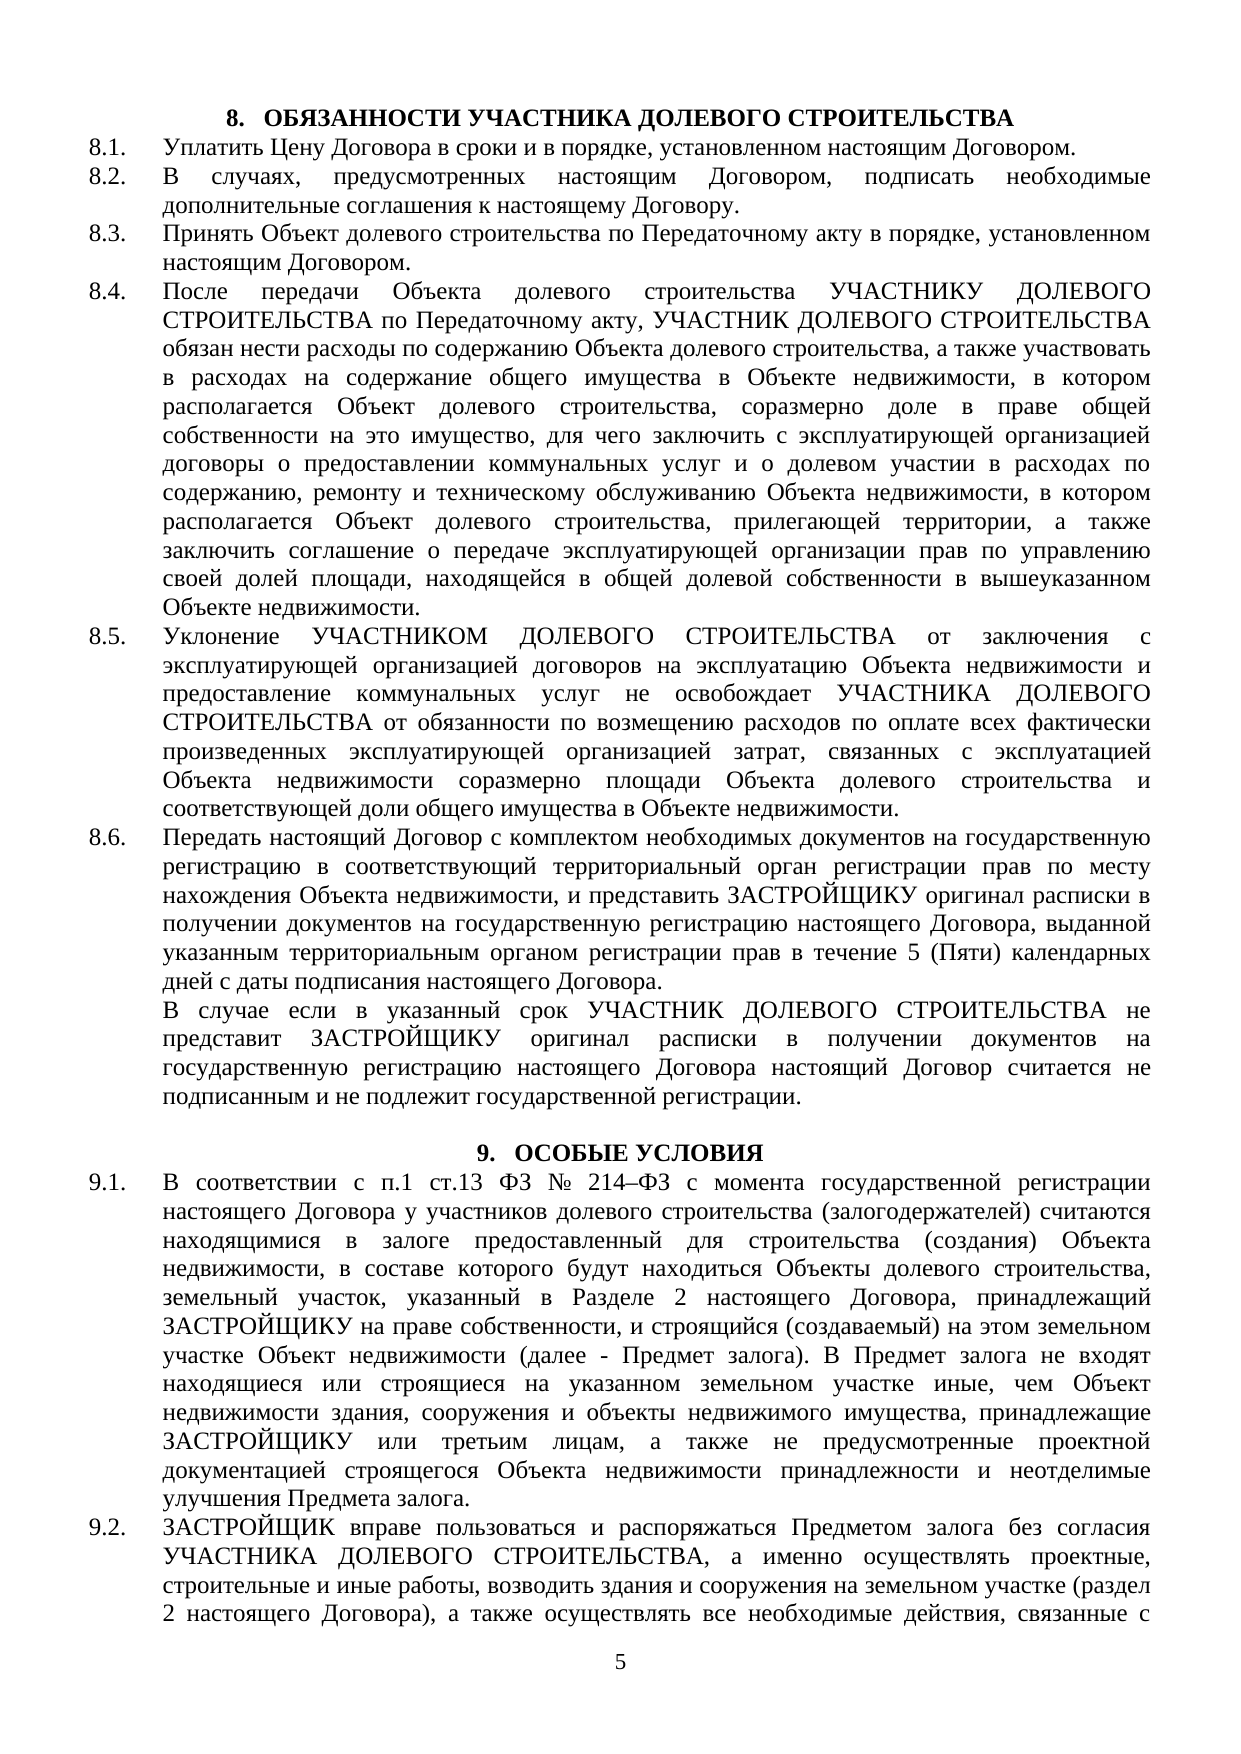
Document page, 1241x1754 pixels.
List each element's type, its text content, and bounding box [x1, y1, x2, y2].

list ОСОБЫЕ УСЛОВИЯ [89, 1138, 1152, 1167]
list В соответствии с п.1 ст.13 ФЗ № 214–ФЗ с момента государственной регистрации настоящего Договора у участников долевого строительства (залогодержателей) считаются находящимися в залоге предоставленный для строительства (создания) Объекта недвижимости, в составе которого будут находиться Объекты долевого строительства, земельный участок, указанный в Разделе 2 настоящего Договора, принадлежащий ЗАСТРОЙЩИКУ на праве собственности, и строящийся (создаваемый) на этом земельном участке Объект недвижимости (далее - Предмет залога). В Предмет залога не входят находящиеся или строящиеся на указанном земельном участке иные, чем Объект недвижимости здания, сооружения и объекты недвижимого имущества, принадлежащие ЗАСТРОЙЩИКУ или третьим лицам, а также не предусмотренные проектной документацией строящегося Объекта недвижимости принадлежности и неотделимые улучшения Предмета залога. [89, 1167, 1152, 1512]
list Уплатить Цену Договора в сроки и в порядке, установленном настоящим Договором. [89, 132, 1152, 161]
text В случае если в указанный срок УЧАСТНИК ДОЛЕВОГО СТРОИТЕЛЬСТВА не представит ЗАСТРОЙЩИКУ оригинал расписки в получении документов на государственную регистрацию настоящего Договора настоящий Договор считается не подписанным и не подлежит государственной регистрации. [162, 995, 1152, 1110]
list В случаях, предусмотренных настоящим Договором, подписать необходимые дополнительные соглашения к настоящему Договору. [89, 161, 1152, 218]
list ОБЯЗАННОСТИ УЧАСТНИКА ДОЛЕВОГО СТРОИТЕЛЬСТВА [89, 103, 1152, 132]
list Уклонение УЧАСТНИКОМ ДОЛЕВОГО СТРОИТЕЛЬСТВА от заключения с эксплуатирующей организацией договоров на эксплуатацию Объекта недвижимости и предоставление коммунальных услуг не освобождает УЧАСТНИКА ДОЛЕВОГО СТРОИТЕЛЬСТВА от обязанности по возмещению расходов по оплате всех фактически произведенных эксплуатирующей организацией затрат, связанных с эксплуатацией Объекта недвижимости соразмерно площади Объекта долевого строительства и соответствующей доли общего имущества в Объекте недвижимости. [89, 621, 1152, 822]
list Принять Объект долевого строительства по Передаточному акту в порядке, установленном настоящим Договором. [89, 218, 1152, 276]
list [89, 1512, 1152, 1627]
list Передать настоящий Договор с комплектом необходимых документов на государственную регистрацию в соответствующий территориальный орган регистрации прав по месту нахождения Объекта недвижимости, и представить ЗАСТРОЙЩИКУ оригинал расписки в получении документов на государственную регистрацию настоящего Договора, выданной указанным территориальным органом регистрации прав в течение 5 (Пяти) календарных дней с даты подписания настоящего Договора. [89, 822, 1152, 995]
list После передачи Объекта долевого строительства УЧАСТНИКУ ДОЛЕВОГО СТРОИТЕЛЬСТВА по Передаточному акту, УЧАСТНИК ДОЛЕВОГО СТРОИТЕЛЬСТВА обязан нести расходы по содержанию Объекта долевого строительства, а также участвовать в расходах на содержание общего имущества в Объекте недвижимости, в котором располагается Объект долевого строительства, соразмерно доле в праве общей собственности на это имущество, для чего заключить с эксплуатирующей организацией договоры о предоставлении коммунальных услуг и о долевом участии в расходах по содержанию, ремонту и техническому обслуживанию Объекта недвижимости, в котором располагается Объект долевого строительства, прилегающей территории, а также заключить соглашение о передаче эксплуатирующей организации прав по управлению своей долей площади, находящейся в общей долевой собственности в вышеуказанном Объекте недвижимости. [89, 276, 1152, 621]
